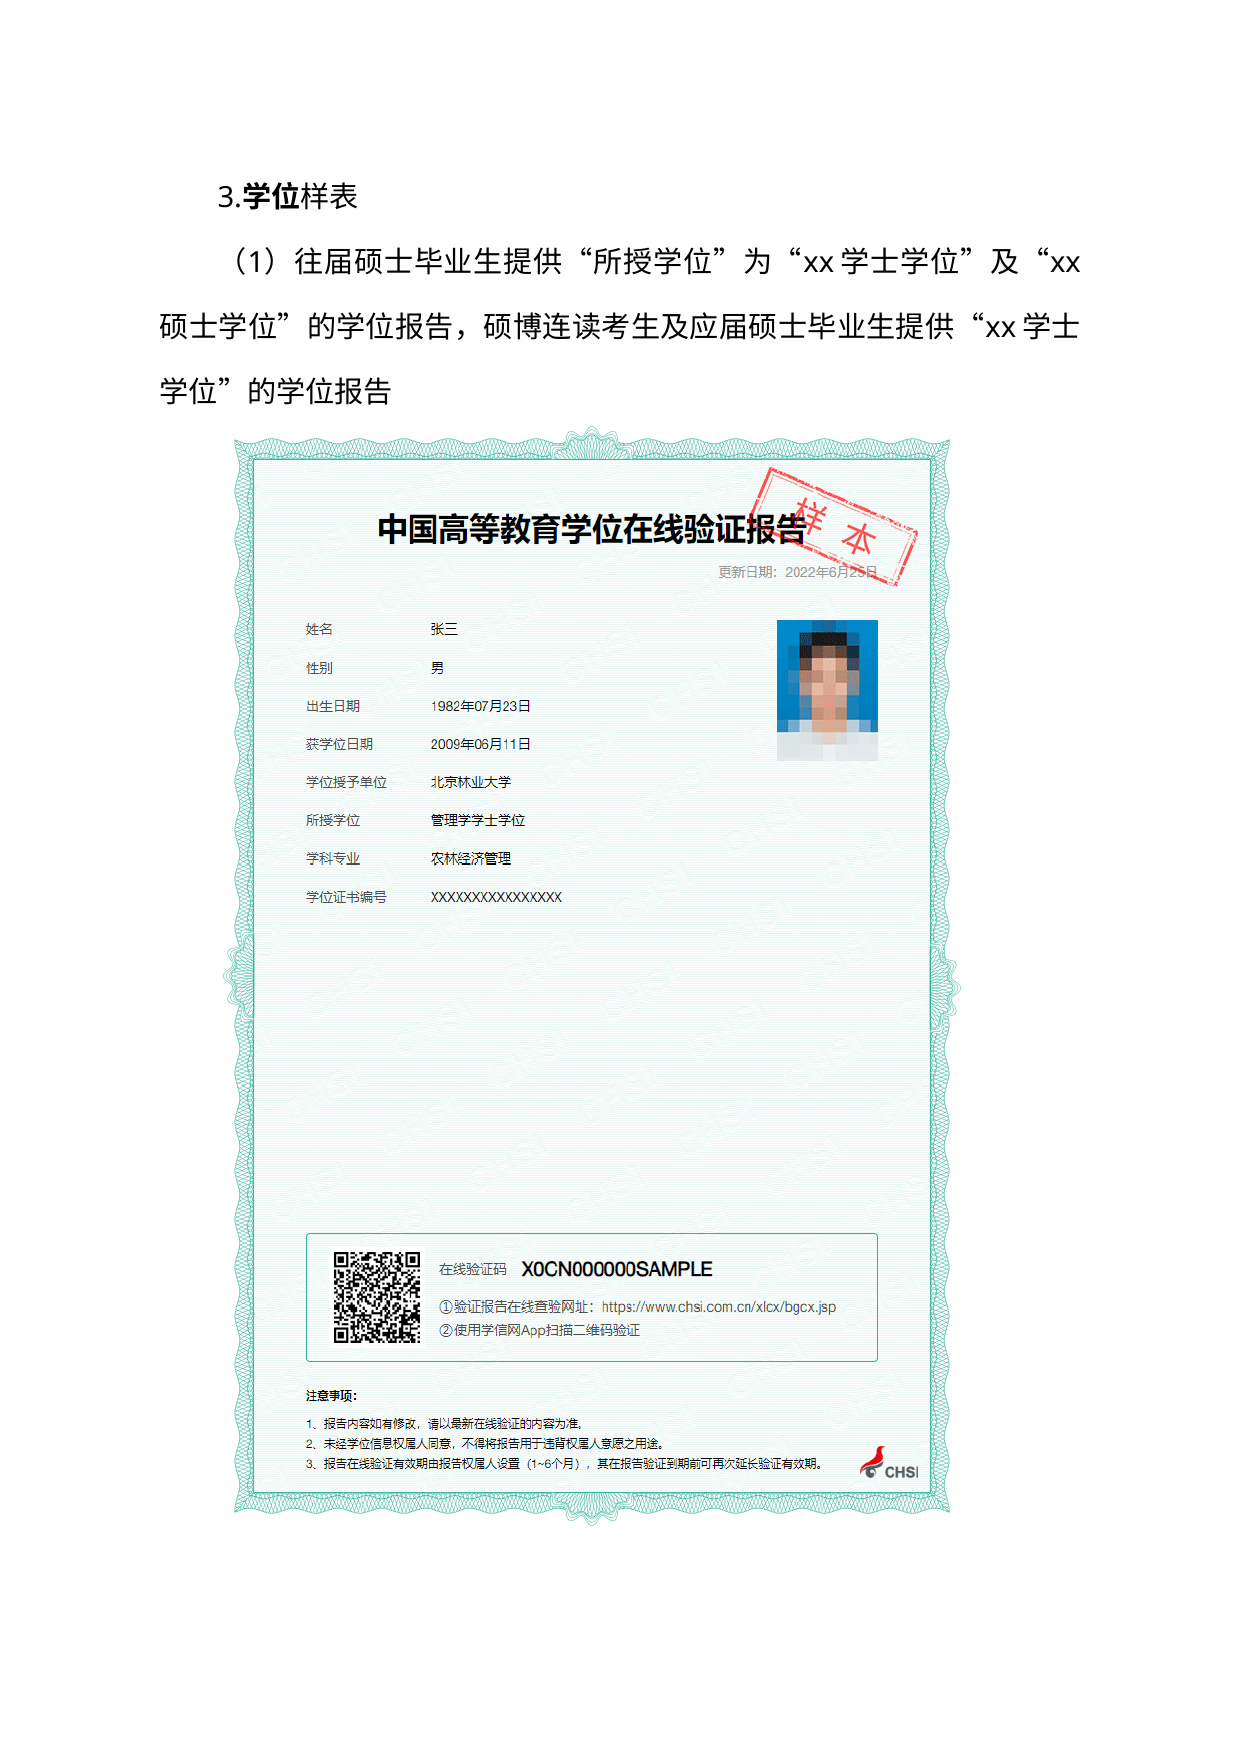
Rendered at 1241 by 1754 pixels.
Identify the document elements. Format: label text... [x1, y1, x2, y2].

text （1）往届硕士毕业生提供“所授学位”为“xx学士学位”及“xx硕士学位”的学位报告，硕博连读考生及应届硕士毕业生提供“xx学士学位”的学位报告 [159, 227, 1081, 422]
picture [217, 422, 966, 1530]
text 3.学位样表 [159, 162, 1081, 227]
